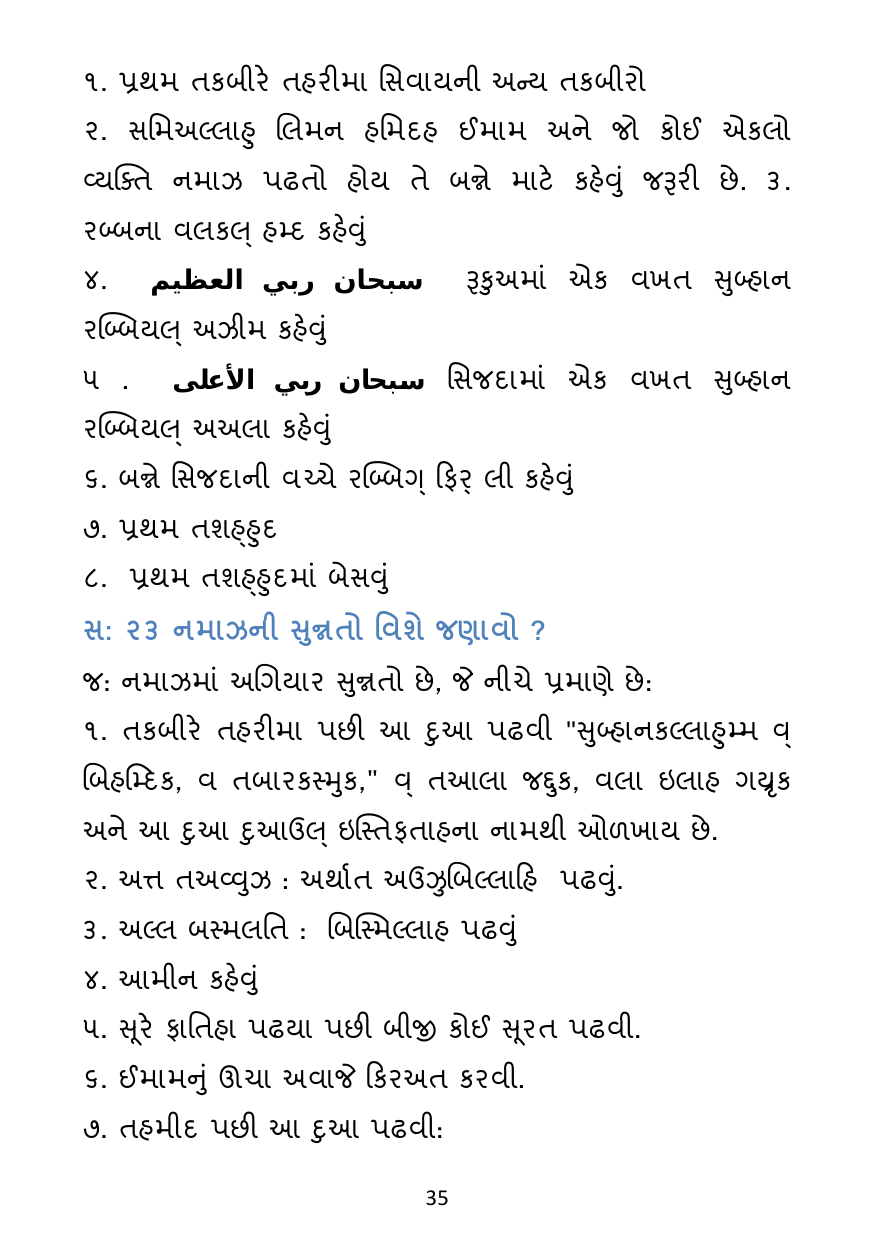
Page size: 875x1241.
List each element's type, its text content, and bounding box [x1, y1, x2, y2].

text ૫. સૂરે ફાતિહા પઢયા પછી બીજી કોઈ સૂરત પઢવી. [83, 1007, 791, 1057]
subtitle સ: ૨૩ નમાઝની સુન્નતો વિશે જણાવો ? [83, 606, 791, 659]
text ૭. તહમીદ પછી આ દુઆ પઢવી: [83, 1106, 791, 1156]
text ૨. સમિઅલ્લાહુ લિમન હમિદહ ઈમામ અને જો કોઈ એકલો વ્યક્તિ નમાઝ પઢતો હોય તે બન્ને માટે કહેવું જરૂરી છે. ૩. રબ્બના વલકલ્ હમ્દ કહેવું [83, 109, 791, 258]
text ૪. سبحان ربي العظيم રૂકુઅમાં એક વખત સુબ્હાન રબ્બિયલ્ અઝીમ કહેવું [83, 258, 791, 357]
text ૧. પ્રથમ તકબીરે તહરીમા સિવાયની અન્ય તકબીરો [83, 59, 791, 109]
text ૩. અલ્લ બસ્મલતિ : બિસ્મિલ્લાહ પઢવું [83, 908, 791, 957]
text ૭. પ્રથમ તશહ્હુદ [83, 506, 791, 556]
text ૨. અત્ત તઅવ્વુઝ : અર્થાત અઉઝુબિલ્લાહિ પઢવું. [83, 858, 791, 908]
text ૬. બન્ને સિજદાની વચ્ચે રબ્બિગ્ ફિર્ લી કહેવું [83, 457, 791, 506]
text ૬. ઈમામનું ઊચા અવાજે કિરઅત કરવી. [83, 1057, 791, 1106]
text ૮. પ્રથમ તશહ્હુદમાં બેસવું [83, 556, 791, 606]
text ૧. તકબીરે તહરીમા પછી આ દુઆ પઢવી "સુબ્હાનકલ્લાહુમ્મ વ્ બિહમ્દિક, વ તબારકસ્મુક," વ્ તઆલા જદ્દુક, વલા ઇલાહ ગય્રૃક અને આ દુઆ દુઆઉલ્ ઇસ્તિફતાહના નામથી ઓળખાય છે. [83, 709, 791, 858]
text ૪. આમીન કહેવું [83, 957, 791, 1007]
text જ: નમાઝમાં અગિયાર સુન્નતો છે, જે નીચે પ્રમાણે છે: [83, 659, 791, 709]
text ૫ . سبحان ربي الأعلى સિજદામાં એક વખત સુબ્હાન રબ્બિયલ્ અઅલા કહેવું [83, 357, 791, 457]
